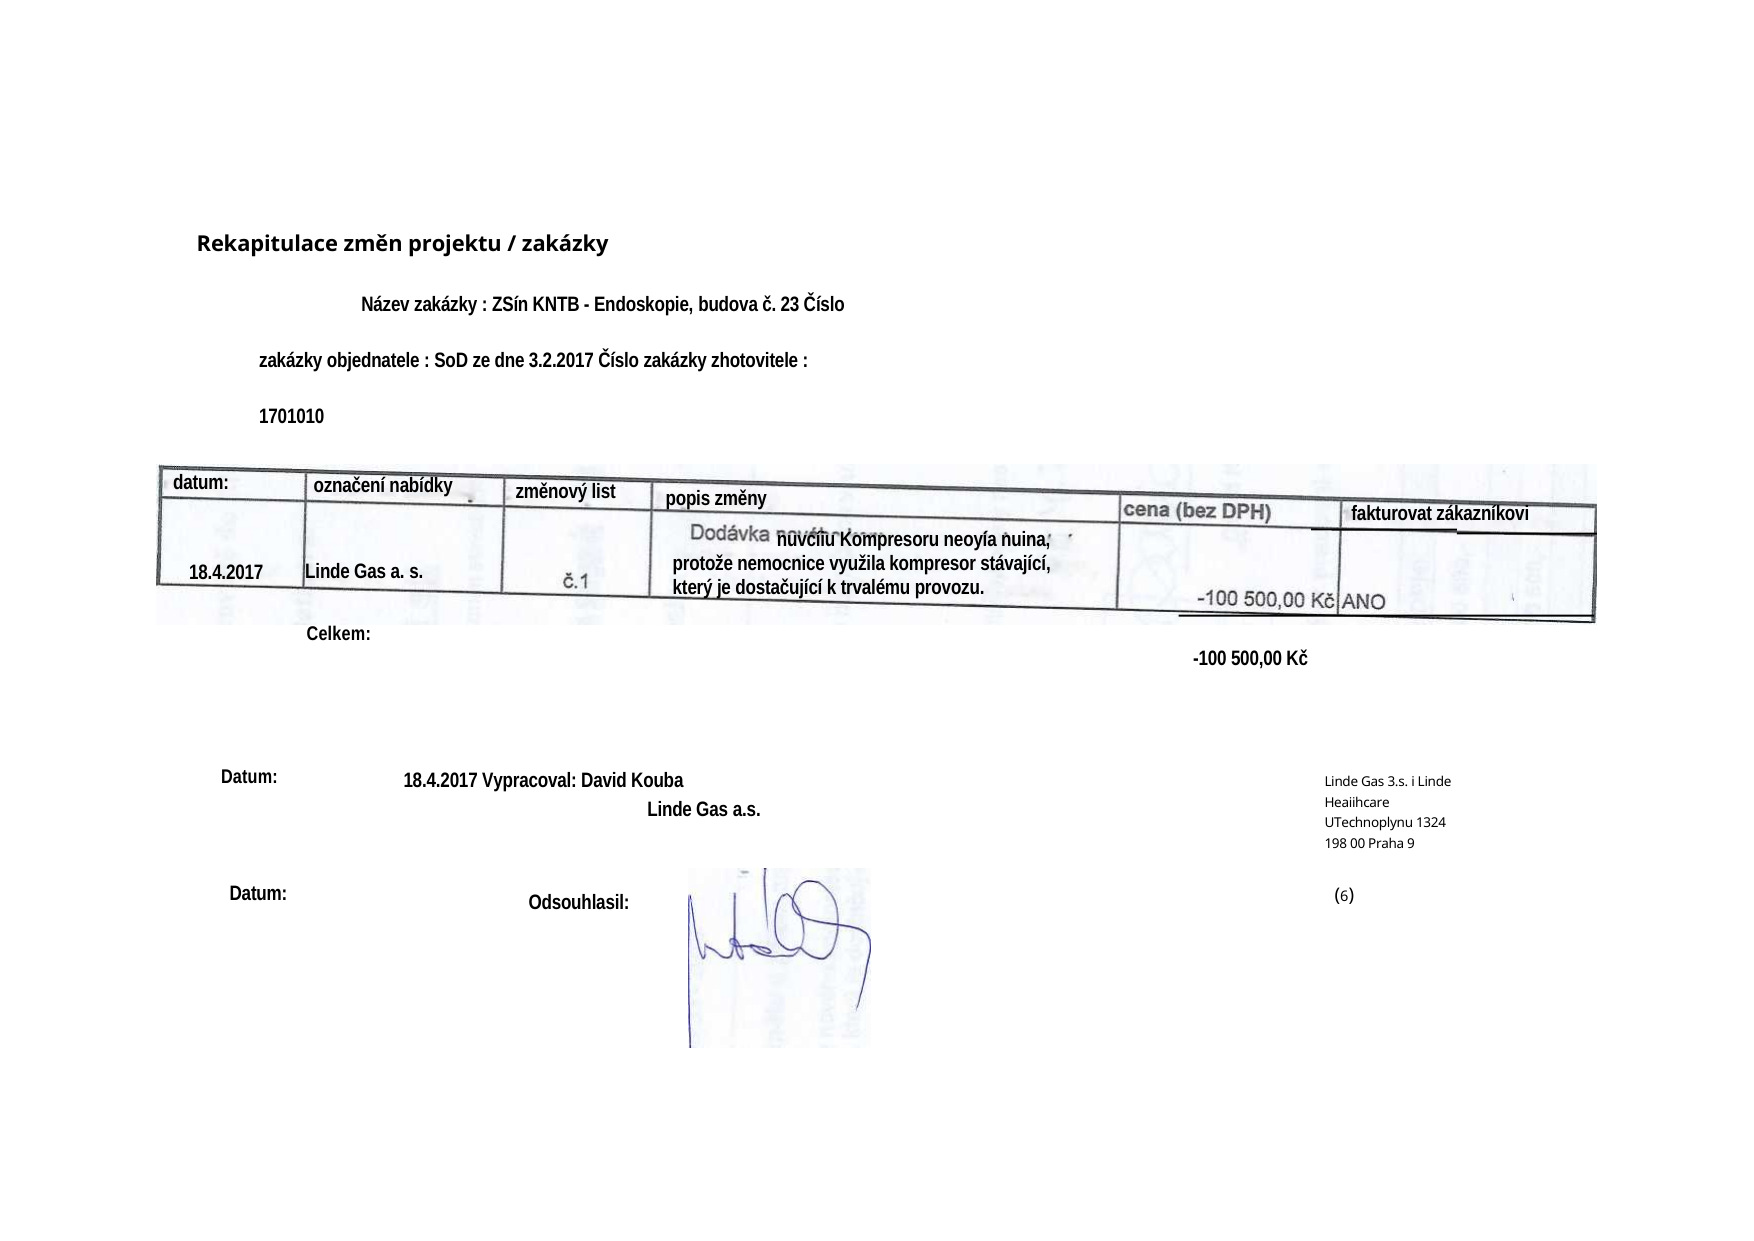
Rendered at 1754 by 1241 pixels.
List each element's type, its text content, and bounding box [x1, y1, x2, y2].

text Linde Gas 3.s. i Linde Heaiihcare UTechnoplynu 1324 198 00 Praha 9 [1324, 770, 1471, 852]
text změnový list [515, 482, 616, 503]
text popis změny [665, 488, 767, 509]
text Linde Gas a.s. [647, 800, 812, 821]
text 18.4.2017 [189, 563, 263, 583]
text označení nabídky [313, 476, 453, 497]
text Odsouhlasil: [528, 893, 630, 913]
picture [688, 868, 871, 1048]
text datum: [173, 472, 229, 493]
text Rekapitulace změn projektu / zakázky [196, 234, 907, 256]
picture [156, 464, 1597, 625]
text 18.4.2017 Vypracoval: David Kouba [403, 771, 812, 792]
text Datum: [221, 768, 278, 787]
text (6) [1334, 887, 1354, 905]
text Celkem: [306, 625, 371, 644]
text Linde Gas a. s. [305, 562, 423, 582]
text fakturovat zákazníkovi [1351, 504, 1529, 524]
text Název zakázky : ZSín KNTB - Endoskopie, budova č. 23 Číslo zakázky objednatele : SoD ze dne 3.2.2017 Číslo zakázky zhotovitele : 1701010 [259, 267, 878, 435]
text Datum: [229, 884, 287, 905]
text nuvcíiu Kompresoru neoyía nuina, protože nemocnice využila kompresor stávající, který je dostačující k trvalému provozu. [672, 527, 1095, 599]
text -100 500,00 Kč [1193, 648, 1308, 669]
